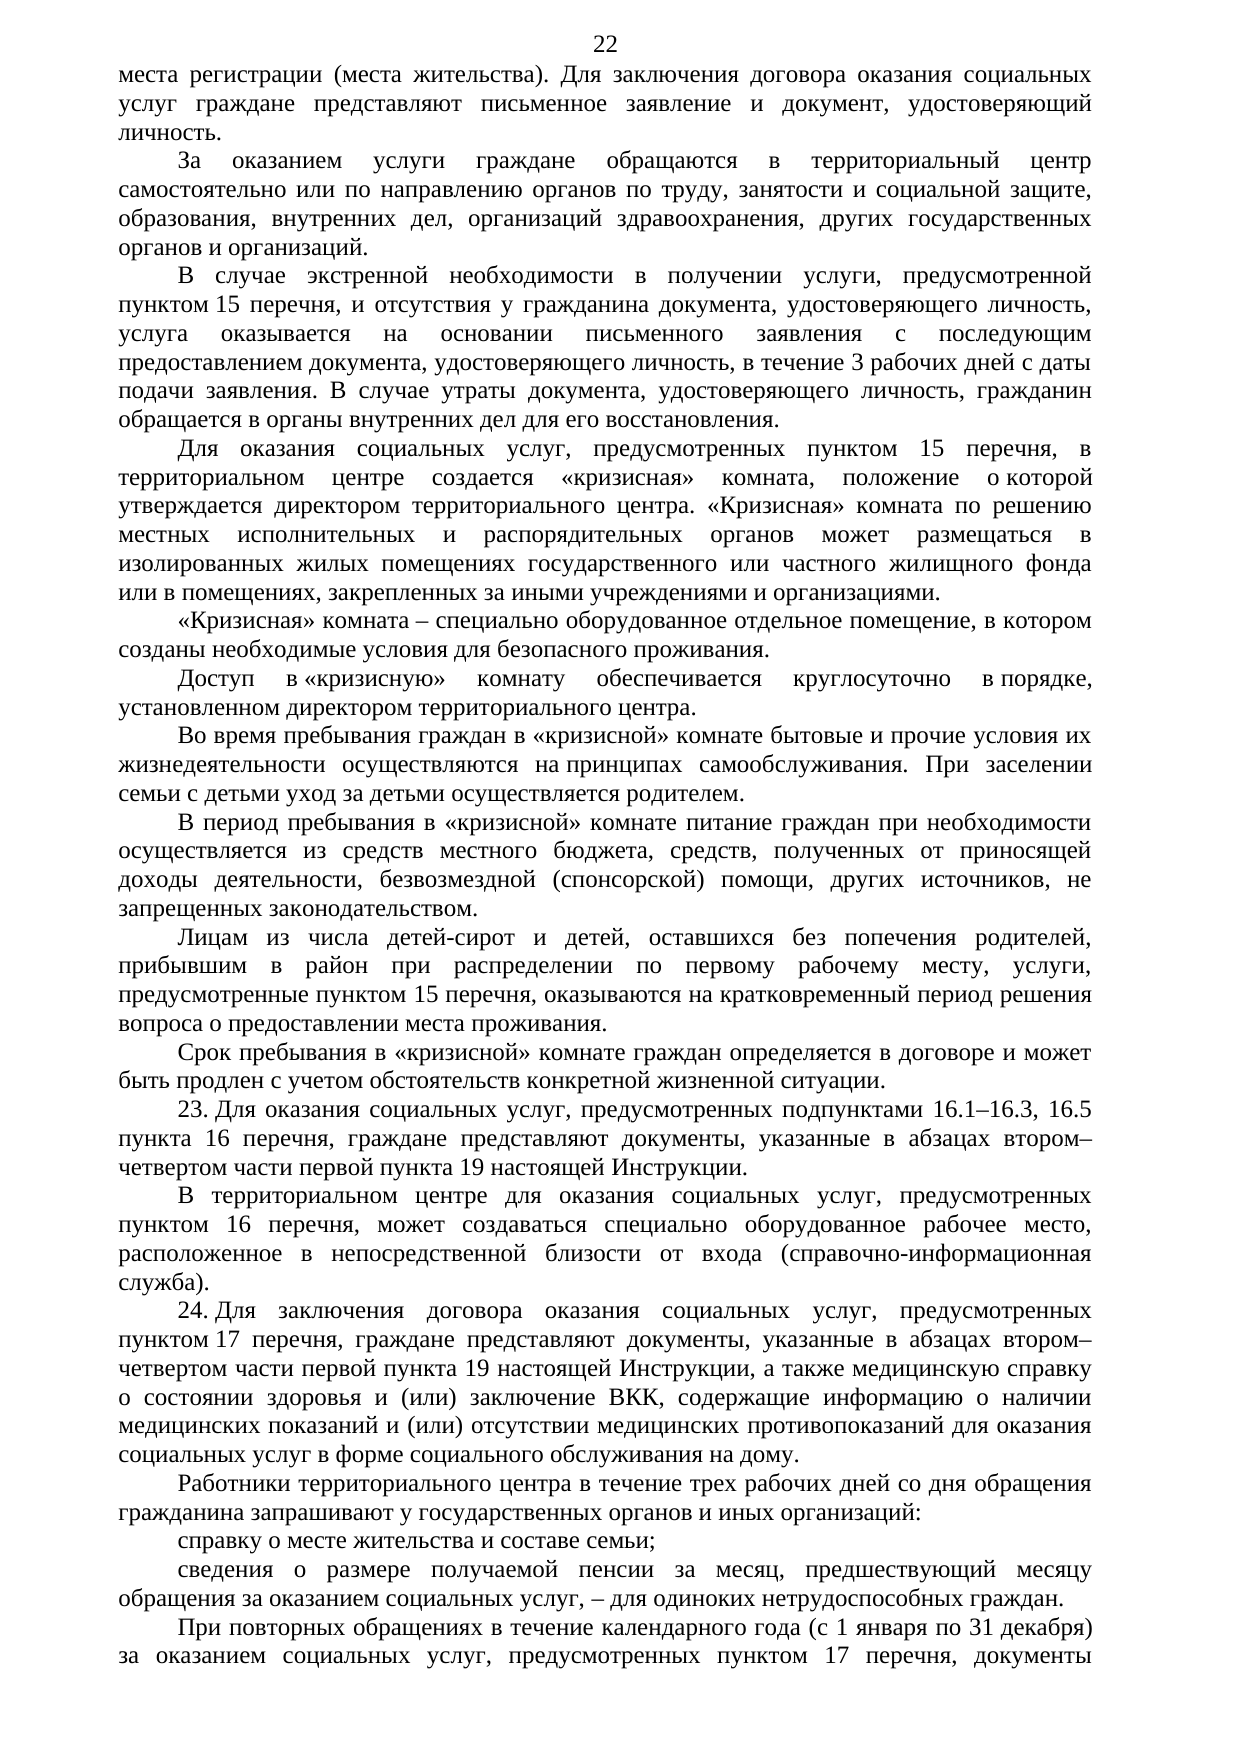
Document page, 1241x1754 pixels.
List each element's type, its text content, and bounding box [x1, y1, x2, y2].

text Работники территориального центра в течение трех рабочих дней со дня обращения гражданина запрашивают у государственных органов и иных организаций: [118, 1468, 1093, 1525]
text 24. Для заключения договора оказания социальных услуг, предусмотренных пунктом 17 перечня, граждане представляют документы, указанные в абзацах втором–четвертом части первой пункта 19 настоящей Инструкции, а также медицинскую справку о состоянии здоровья и (или) заключение ВКК, содержащие информацию о наличии медицинских показаний и (или) отсутствии медицинских противопоказаний для оказания социальных услуг в форме социального обслуживания на дому. [118, 1295, 1093, 1468]
text Во время пребывания граждан в «кризисной» комнате бытовые и прочие условия их жизнедеятельности осуществляются на принципах самообслуживания. При заселении семьи с детьми уход за детьми осуществляется родителем. [118, 720, 1093, 807]
text 23. Для оказания социальных услуг, предусмотренных подпунктами 16.1–16.3, 16.5 пункта 16 перечня, граждане представляют документы, указанные в абзацах втором–четвертом части первой пункта 19 настоящей Инструкции. [118, 1094, 1093, 1180]
text Доступ в «кризисную» комнату обеспечивается круглосуточно в порядке, установленном директором территориального центра. [118, 663, 1093, 720]
text справку о месте жительства и составе семьи; [118, 1525, 1093, 1554]
text В территориальном центре для оказания социальных услуг, предусмотренных пунктом 16 перечня, может создаваться специально оборудованное рабочее место, расположенное в непосредственной близости от входа (справочно-информационная служба). [118, 1180, 1093, 1295]
text Срок пребывания в «кризисной» комнате граждан определяется в договоре и может быть продлен с учетом обстоятельств конкретной жизненной ситуации. [118, 1037, 1093, 1094]
text Лицам из числа детей-сирот и детей, оставшихся без попечения родителей, прибывшим в район при распределении по первому рабочему месту, услуги, предусмотренные пунктом 15 перечня, оказываются на кратковременный период решения вопроса о предоставлении места проживания. [118, 922, 1093, 1037]
text В период пребывания в «кризисной» комнате питание граждан при необходимости осуществляется из средств местного бюджета, средств, полученных от приносящей доходы деятельности, безвозмездной (спонсорской) помощи, других источников, не запрещенных законодательством. [118, 807, 1093, 922]
text сведения о размере получаемой пенсии за месяц, предшествующий месяцу обращения за оказанием социальных услуг, – для одиноких нетрудоспособных граждан. [118, 1554, 1093, 1612]
text Для оказания социальных услуг, предусмотренных пунктом 15 перечня, в территориальном центре создается «кризисная» комната, положение о которой утверждается директором территориального центра. «Кризисная» комната по решению местных исполнительных и распорядительных органов может размещаться в изолированных жилых помещениях государственного или частного жилищного фонда или в помещениях, закрепленных за иными учреждениями и организациями. [118, 433, 1093, 605]
text За оказанием услуги граждане обращаются в территориальный центр самостоятельно или по направлению органов по труду, занятости и социальной защите, образования, внутренних дел, организаций здравоохранения, других государственных органов и организаций. [118, 145, 1093, 260]
text В случае экстренной необходимости в получении услуги, предусмотренной пунктом 15 перечня, и отсутствия у гражданина документа, удостоверяющего личность, услуга оказывается на основании письменного заявления с последующим предоставлением документа, удостоверяющего личность, в течение 3 рабочих дней с даты подачи заявления. В случае утраты документа, удостоверяющего личность, гражданин обращается в органы внутренних дел для его восстановления. [118, 260, 1093, 433]
text «Кризисная» комната – специально оборудованное отдельное помещение, в котором созданы необходимые условия для безопасного проживания. [118, 605, 1093, 663]
